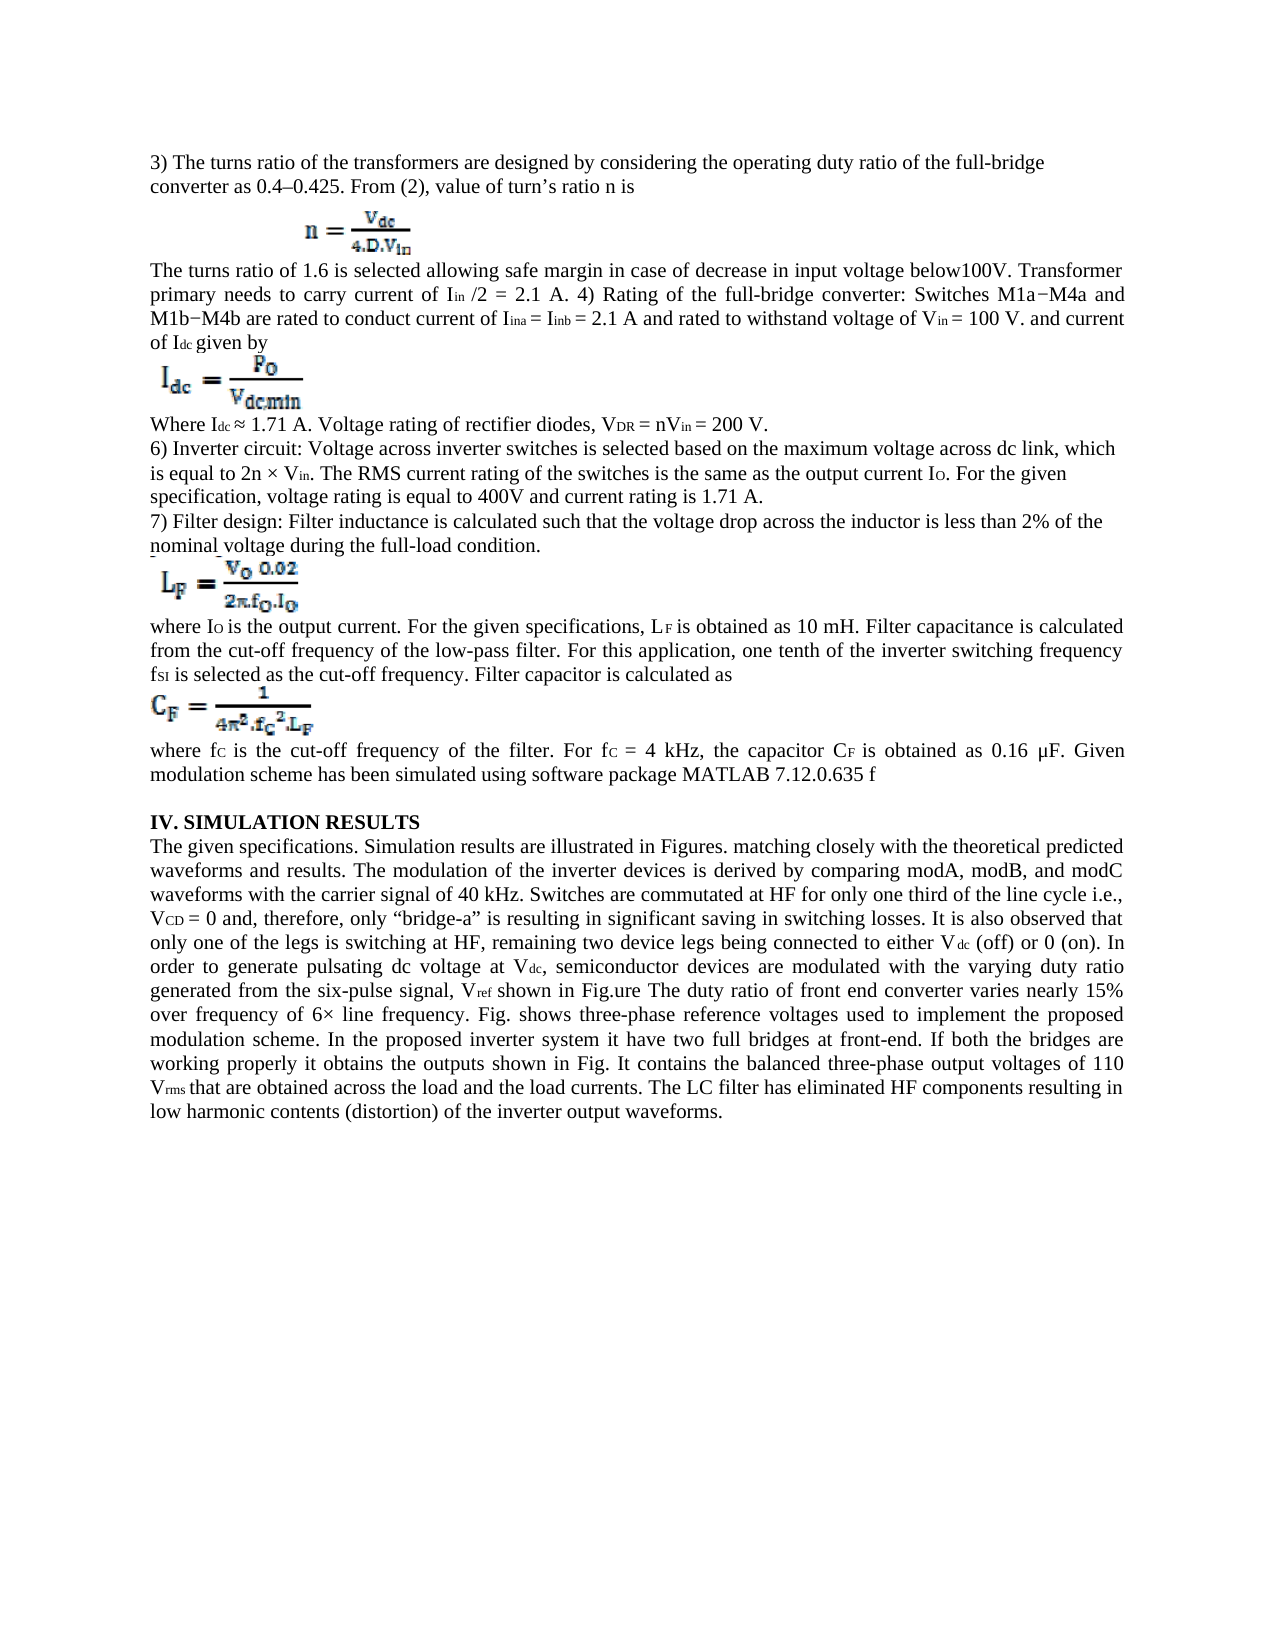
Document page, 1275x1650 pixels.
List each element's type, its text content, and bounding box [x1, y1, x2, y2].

text Where Idc ≈ 1.71 A. Voltage rating of rectifier diodes, VDR = nVin = 200 V. [150, 412, 1125, 436]
text where fC is the cut-off frequency of the filter. For fC = 4 kHz, the capacitor CF is obtained as 0.16 μF. Given modulation scheme has been simulated using software package MATLAB 7.12.0.635 f [150, 738, 1125, 786]
text where IO is the output current. For the given specifications, LF is obtained as 10 mH. Filter capacitance is calculated from the cut-off frequency of the low-pass filter. For this application, one tenth of the inverter switching frequency fSI is selected as the cut-off frequency. Filter capacitor is calculated as [150, 614, 1125, 686]
text IV. SIMULATION RESULTS [150, 810, 1125, 834]
text 6) Inverter circuit: Voltage across inverter switches is selected based on the maximum voltage across dc link, which is equal to 2n × Vin. The RMS current rating of the switches is the same as the output current IO. For the given specification, voltage rating is equal to 400V and current rating is 1.71 A. [150, 436, 1125, 508]
text 3) The turns ratio of the transformers are designed by considering the operating duty ratio of the full-bridge converter as 0.4–0.425. From (2), value of turn’s ratio n is [150, 150, 1125, 198]
text The given specifications. Simulation results are illustrated in Figures. matching closely with the theoretical predicted waveforms and results. The modulation of the inverter devices is derived by comparing modA, modB, and modC waveforms with the carrier signal of 40 kHz. Switches are commutated at HF for only one third of the line cycle i.e., VCD = 0 and, therefore, only “bridge-a” is resulting in significant saving in switching losses. It is also observed that only one of the legs is switching at HF, remaining two device legs being connected to either Vdc (off) or 0 (on). In order to generate pulsating dc voltage at Vdc, semiconductor devices are modulated with the varying duty ratio generated from the six-pulse signal, Vref shown in Fig.ure The duty ratio of front end converter varies nearly 15% over frequency of 6× line frequency. Fig. shows three-phase reference voltages used to implement the proposed modulation scheme. In the proposed inverter system it have two full bridges at front-end. If both the bridges are working properly it obtains the outputs shown in Fig. It contains the balanced three-phase output voltages of 110 Vrms that are obtained across the load and the load currents. The LC filter has eliminated HF components resulting in low harmonic contents (distortion) of the inverter output waveforms. [150, 834, 1125, 1123]
text 7) Filter design: Filter inductance is calculated such that the voltage drop across the inductor is less than 2% of the nominal voltage during the full-load condition. [150, 508, 1125, 557]
text The turns ratio of 1.6 is selected allowing safe margin in case of decrease in input voltage below100V. Transformer primary needs to carry current of Iin /2 = 2.1 A. 4) Rating of the full-bridge converter: Switches M1a−M4a and M1b−M4b are rated to conduct current of Iina = Iinb = 2.1 A and rated to withstand voltage of Vin = 100 V. and current of Idc given by [150, 258, 1125, 354]
